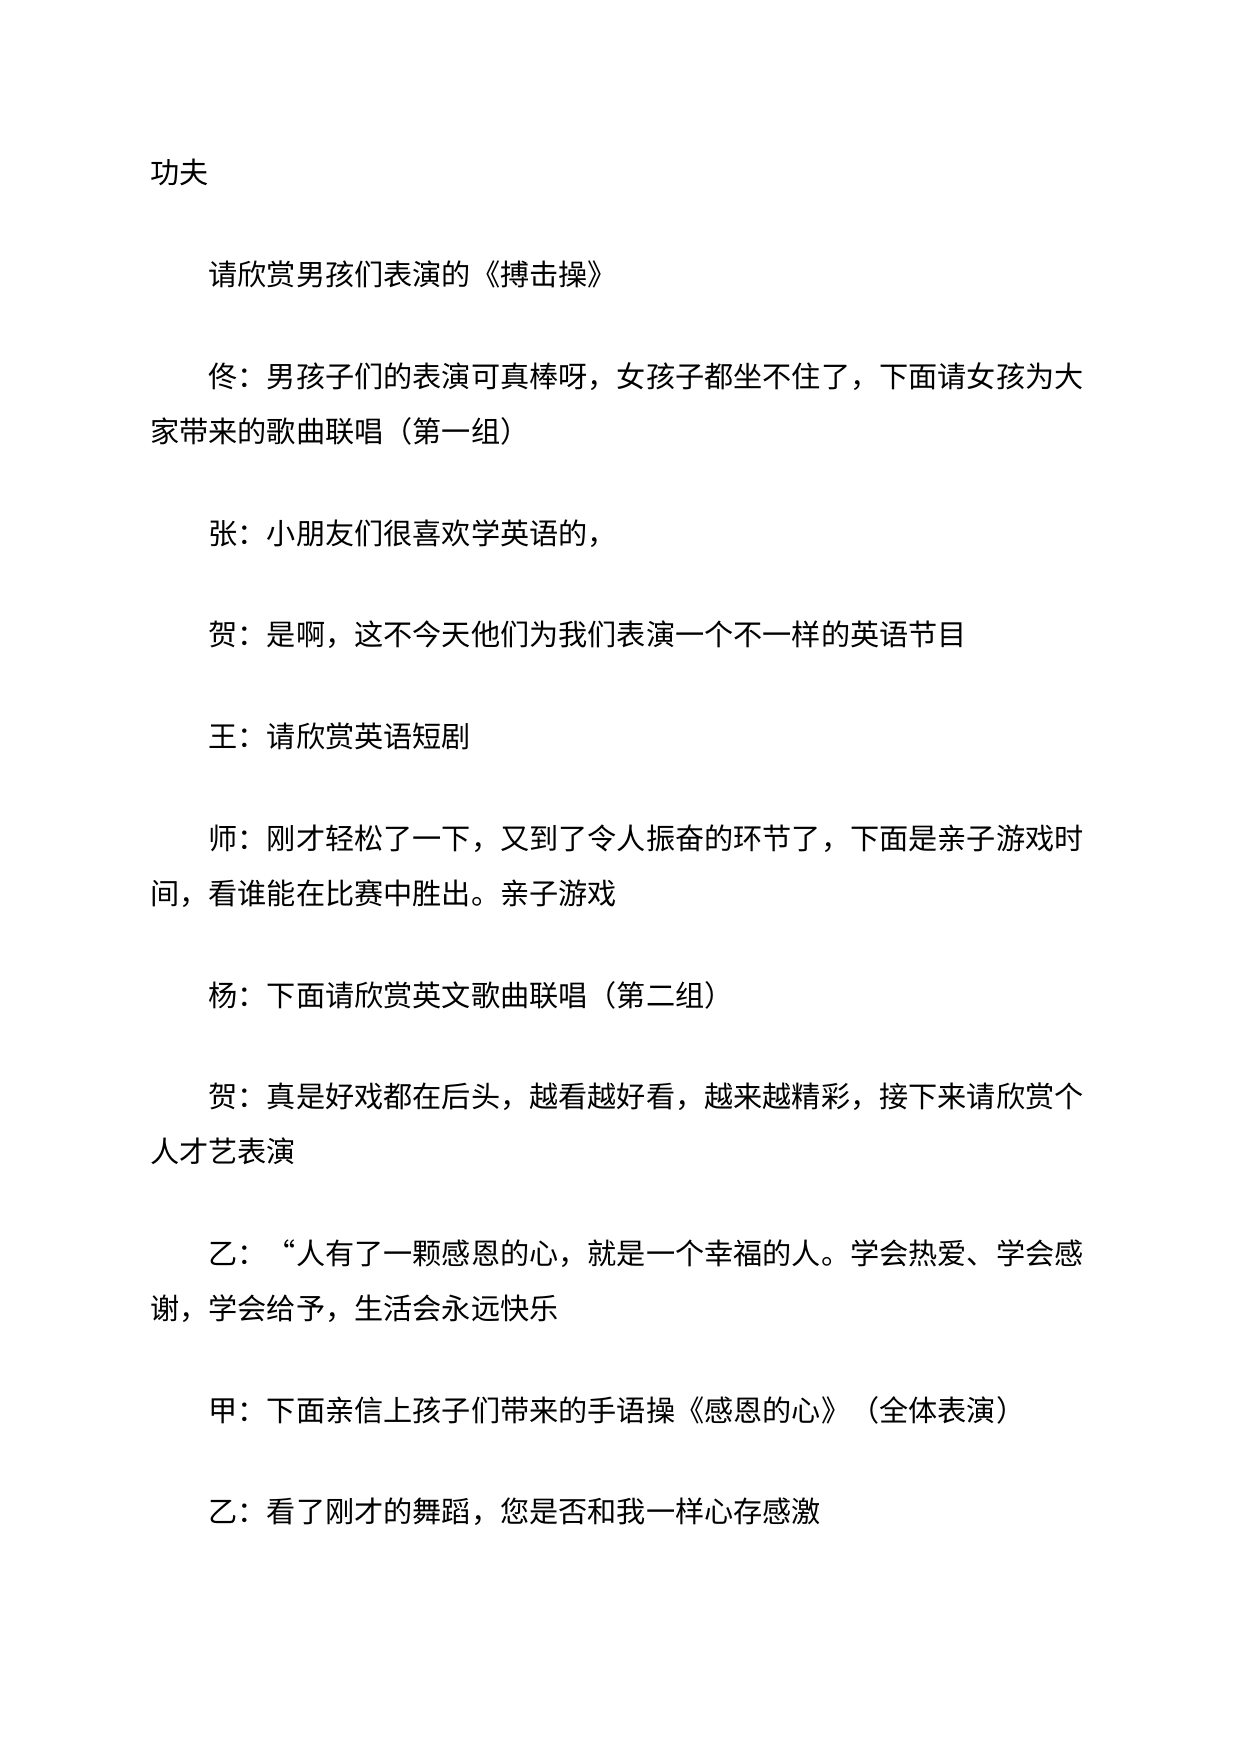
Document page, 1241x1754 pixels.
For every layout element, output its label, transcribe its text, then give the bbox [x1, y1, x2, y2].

text 乙：看了刚才的舞蹈，您是否和我一样心存感激 [150, 1489, 1090, 1531]
text 乙：“人有了一颗感恩的心，就是一个幸福的人。学会热爱、学会感谢，学会给予，生活会永远快乐 [150, 1231, 1090, 1328]
text 杨：下面请欣赏英文歌曲联唱（第二组） [150, 972, 1090, 1014]
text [150, 150, 1090, 192]
text 甲：下面亲信上孩子们带来的手语操《感恩的心》（全体表演） [150, 1387, 1090, 1429]
text 贺：真是好戏都在后头，越看越好看，越来越精彩，接下来请欣赏个人才艺表演 [150, 1074, 1090, 1171]
text 佟：男孩子们的表演可真棒呀，女孩子都坐不住了，下面请女孩为大家带来的歌曲联唱（第一组） [150, 353, 1090, 451]
text 师：刚才轻松了一下，又到了令人振奋的环节了，下面是亲子游戏时间，看谁能在比赛中胜出。亲子游戏 [150, 816, 1090, 913]
text 贺：是啊，这不今天他们为我们表演一个不一样的英语节目 [150, 612, 1090, 654]
text 请欣赏男孩们表演的《搏击操》 [150, 252, 1090, 294]
text 王：请欣赏英语短剧 [150, 714, 1090, 756]
text 张：小朋友们很喜欢学英语的， [150, 510, 1090, 552]
